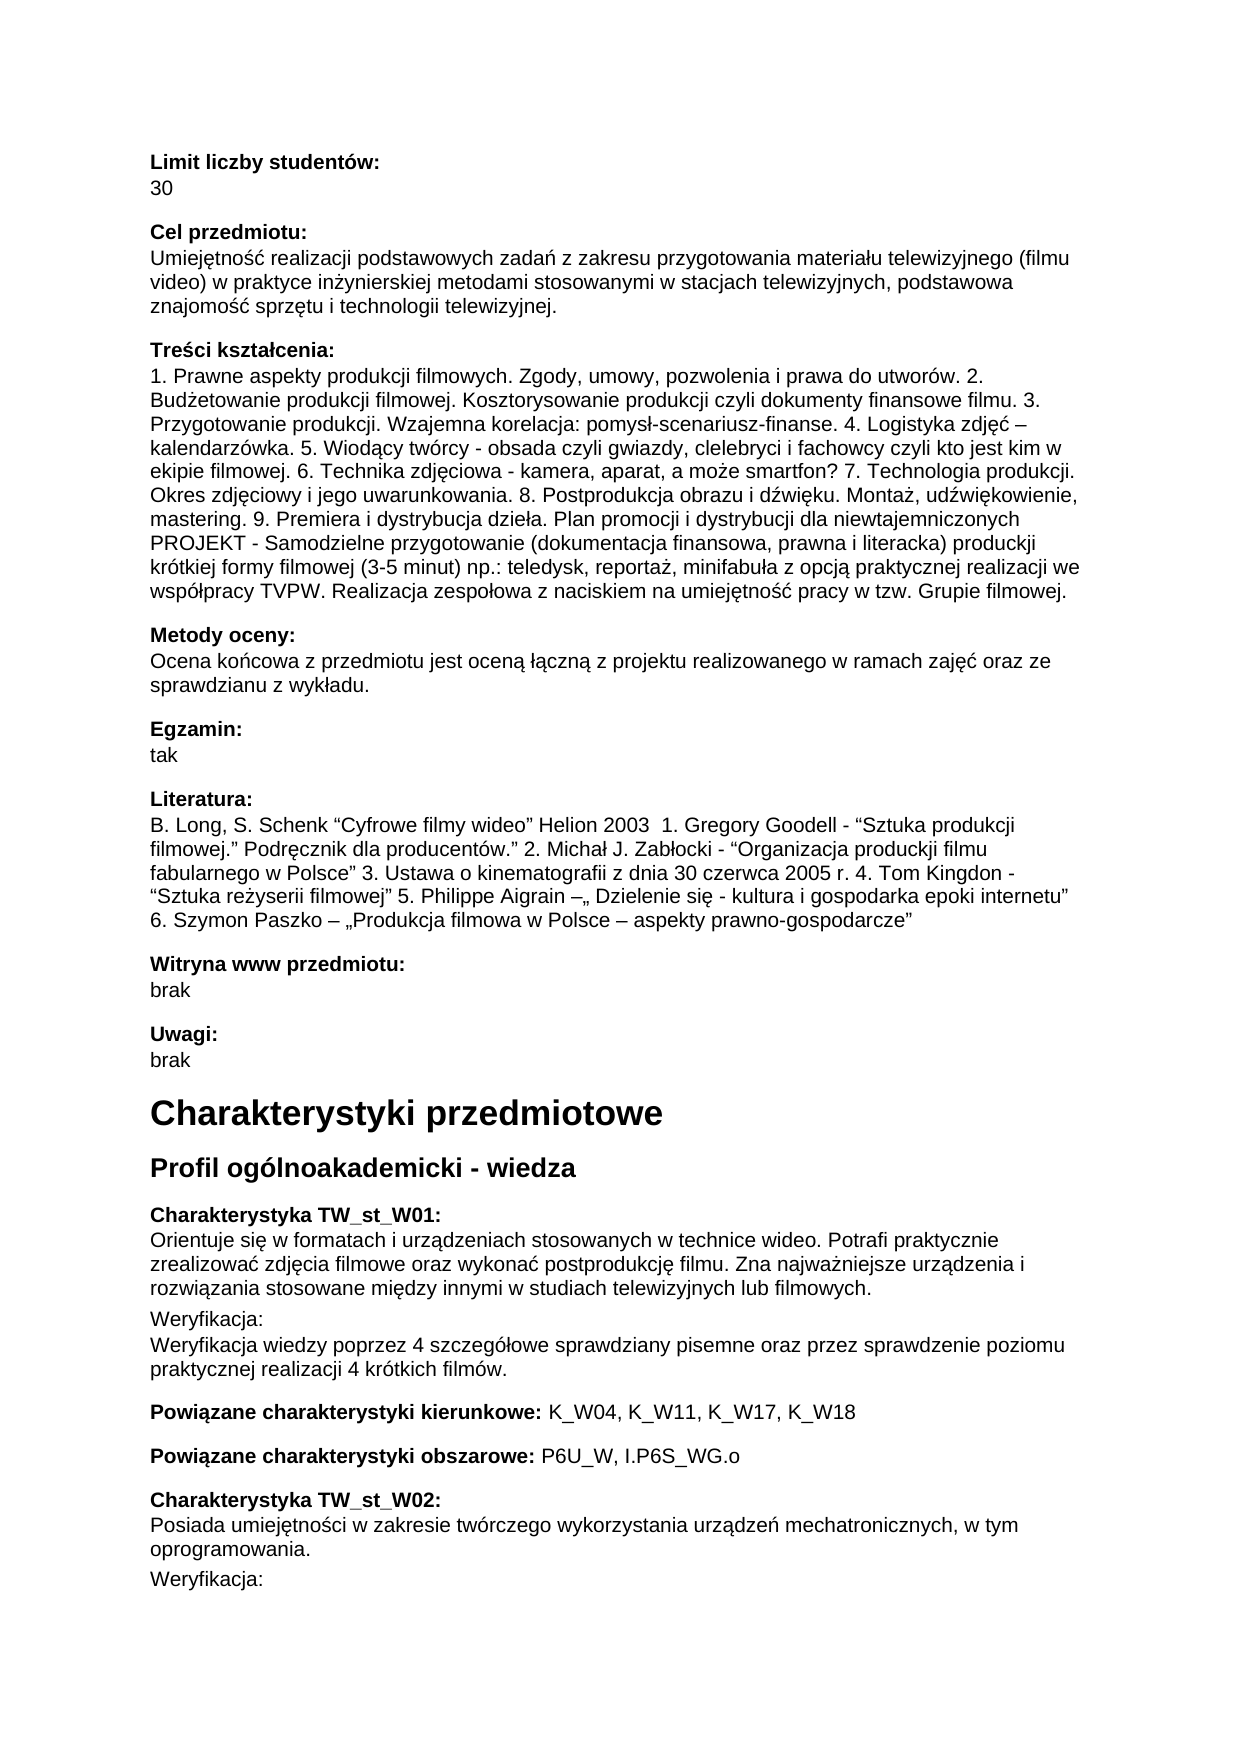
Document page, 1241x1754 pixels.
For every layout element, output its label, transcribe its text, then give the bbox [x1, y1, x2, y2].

text tak [150, 743, 1090, 767]
text brak [150, 978, 1090, 1002]
text Witryna www przedmiotu: [150, 952, 1090, 976]
text Ocena końcowa z przedmiotu jest oceną łączną z projektu realizowanego w ramach zajęć oraz ze sprawdzianu z wykładu. [150, 649, 1090, 697]
text Metody oceny: [150, 623, 1090, 647]
text Powiązane charakterystyki obszarowe: P6U_W, I.P6S_WG.o [150, 1444, 1090, 1468]
text Weryfikacja: [150, 1306, 1090, 1330]
text brak [150, 1048, 1090, 1072]
text Treści kształcenia: [150, 337, 1090, 361]
text Uwagi: [150, 1022, 1090, 1046]
subtitle Charakterystyki przedmiotowe [150, 1092, 1090, 1132]
text Charakterystyka TW_st_W02: [150, 1488, 1090, 1512]
text Weryfikacja: [150, 1567, 1090, 1591]
text Egzamin: [150, 717, 1090, 741]
text Powiązane charakterystyki kierunkowe: K_W04, K_W11, K_W17, K_W18 [150, 1400, 1090, 1424]
text B. Long, S. Schenk “Cyfrowe filmy wideo” Helion 2003 1. Gregory Goodell - “Sztuka produkcji filmowej.” Podręcznik dla producentów.” 2. Michał J. Zabłocki - “Organizacja produckji filmu fabularnego w Polsce” 3. Ustawa o kinematografii z dnia 30 czerwca 2005 r. 4. Tom Kingdon - “Sztuka reżyserii filmowej” 5. Philippe Aigrain –„ Dzielenie się - kultura i gospodarka epoki internetu” 6. Szymon Paszko – „Produkcja filmowa w Polsce – aspekty prawno-gospodarcze” [150, 812, 1090, 932]
text Literatura: [150, 786, 1090, 810]
text Limit liczby studentów: [150, 150, 1090, 174]
text Umiejętność realizacji podstawowych zadań z zakresu przygotowania materiału telewizyjnego (filmu video) w praktyce inżynierskiej metodami stosowanymi w stacjach telewizyjnych, podstawowa znajomość sprzętu i technologii telewizyjnej. [150, 246, 1090, 318]
text Weryfikacja wiedzy poprzez 4 szczegółowe sprawdziany pisemne oraz przez sprawdzenie poziomu praktycznej realizacji 4 krótkich filmów. [150, 1332, 1090, 1380]
subtitle Profil ogólnoakademicki - wiedza [150, 1152, 1090, 1183]
text Posiada umiejętności w zakresie twórczego wykorzystania urządzeń mechatronicznych, w tym oprogramowania. [150, 1513, 1090, 1561]
text 30 [150, 176, 1090, 200]
text Cel przedmiotu: [150, 220, 1090, 244]
text Orientuje się w formatach i urządzeniach stosowanych w technice wideo. Potrafi praktycznie zrealizować zdjęcia filmowe oraz wykonać postprodukcję filmu. Zna najważniejsze urządzenia i rozwiązania stosowane między innymi w studiach telewizyjnych lub filmowych. [150, 1228, 1090, 1300]
text 1. Prawne aspekty produkcji filmowych. Zgody, umowy, pozwolenia i prawa do utworów. 2. Budżetowanie produkcji filmowej. Kosztorysowanie produkcji czyli dokumenty finansowe filmu. 3. Przygotowanie produkcji. Wzajemna korelacja: pomysł-scenariusz-finanse. 4. Logistyka zdjęć – kalendarzówka. 5. Wiodący twórcy - obsada czyli gwiazdy, clelebryci i fachowcy czyli kto jest kim w ekipie filmowej. 6. Technika zdjęciowa - kamera, aparat, a może smartfon? 7. Technologia produkcji. Okres zdjęciowy i jego uwarunkowania. 8. Postprodukcja obrazu i dźwięku. Montaż, udźwiękowienie, mastering. 9. Premiera i dystrybucja dzieła. Plan promocji i dystrybucji dla niewtajemniczonych PROJEKT - Samodzielne przygotowanie (dokumentacja finansowa, prawna i literacka) produckji krótkiej formy filmowej (3-5 minut) np.: teledysk, reportaż, minifabuła z opcją praktycznej realizacji we współpracy TVPW. Realizacja zespołowa z naciskiem na umiejętność pracy w tzw. Grupie filmowej. [150, 363, 1090, 603]
text Charakterystyka TW_st_W01: [150, 1203, 1090, 1227]
